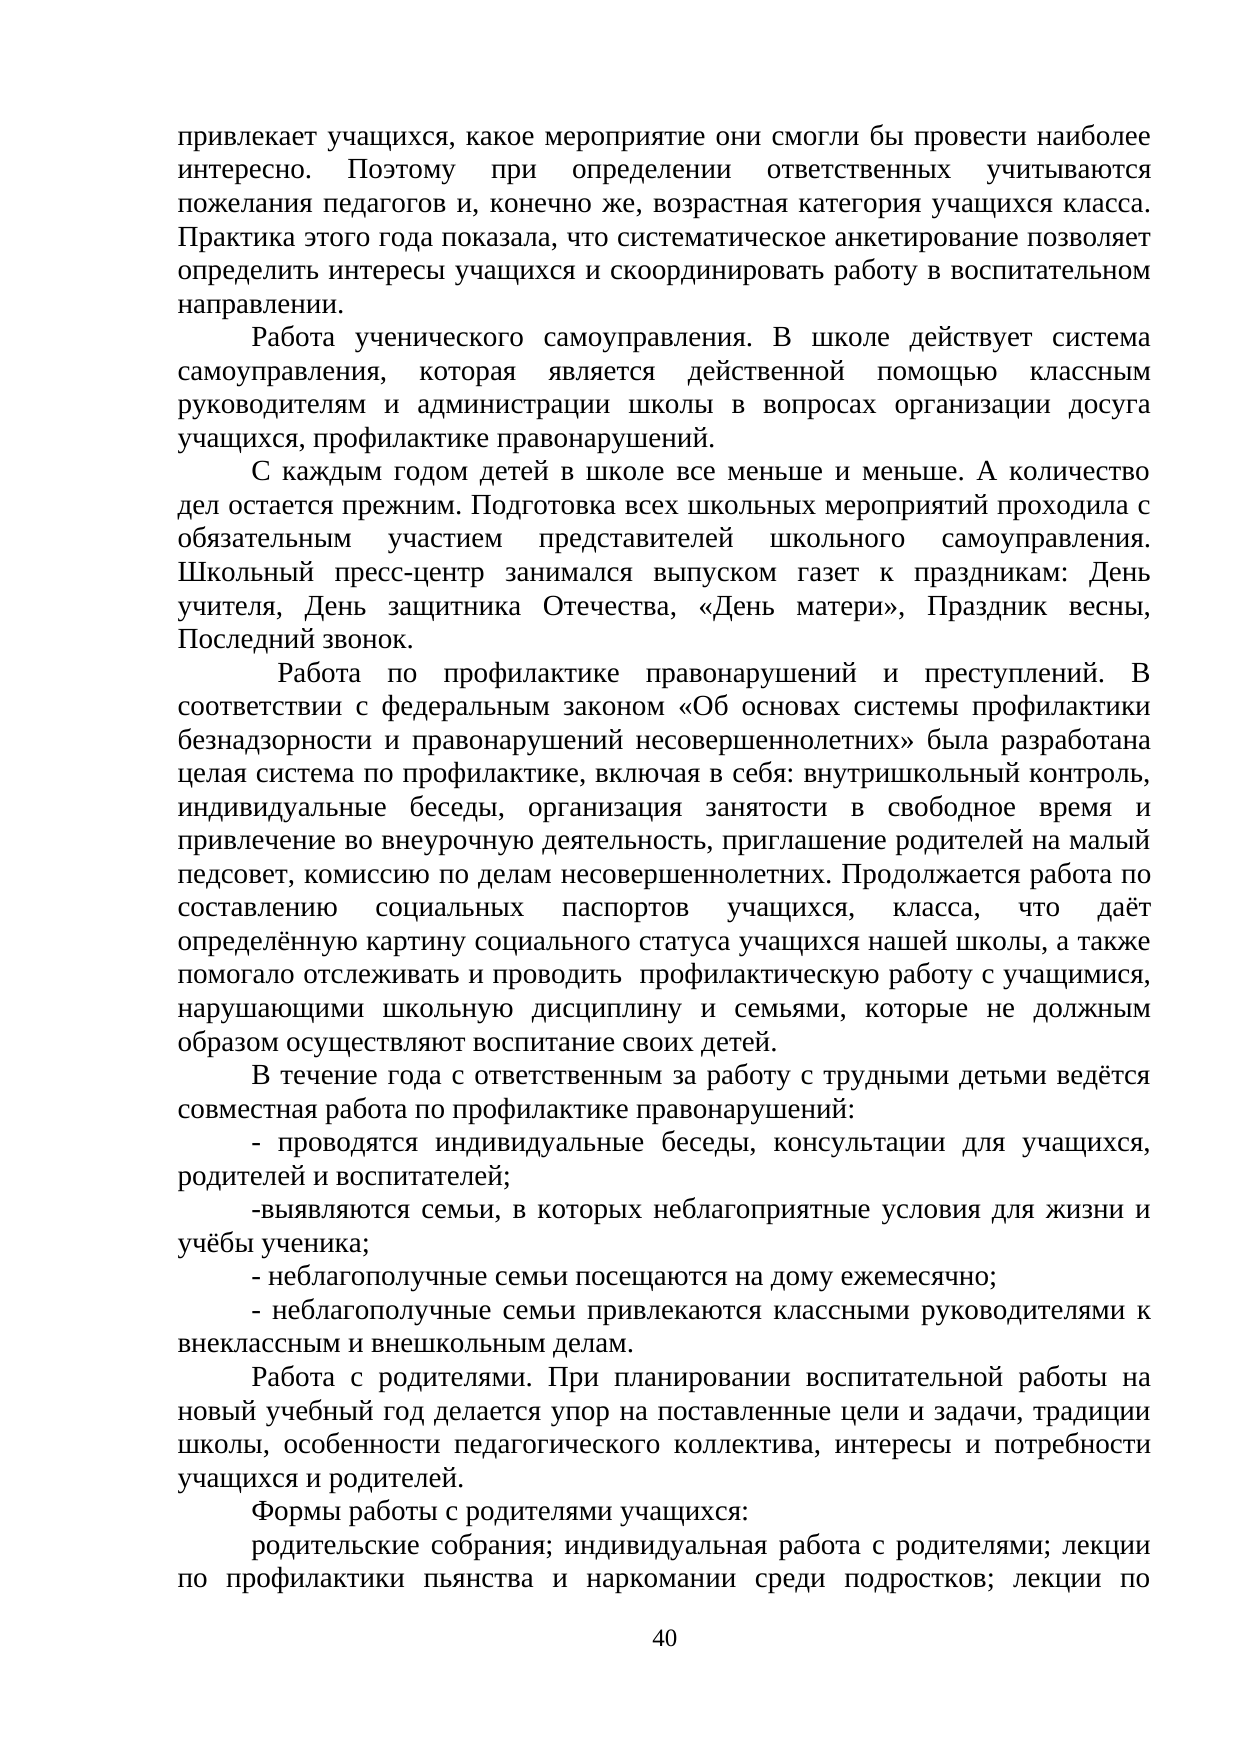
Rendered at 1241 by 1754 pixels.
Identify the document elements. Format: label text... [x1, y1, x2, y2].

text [177, 1527, 1152, 1594]
text -выявляются семьи, в которых неблагоприятные условия для жизни и учёбы ученика; [177, 1191, 1152, 1258]
text Работа ученического самоуправления. В школе действует система самоуправления, которая является действенной помощью классным руководителям и администрации школы в вопросах организации досуга учащихся, профилактике правонарушений. [177, 319, 1152, 453]
text В течение года с ответственным за работу с трудными детьми ведётся совместная работа по профилактике правонарушений: [177, 1057, 1152, 1124]
text Работа по профилактике правонарушений и преступлений. В соответствии с федеральным законом «Об основах системы профилактики безнадзорности и правонарушений несовершеннолетних» была разработана целая система по профилактике, включая в себя: внутришкольный контроль, индивидуальные беседы, организация занятости в свободное время и привлечение во внеурочную деятельность, приглашение родителей на малый педсовет, комиссию по делам несовершеннолетних. Продолжается работа по составлению социальных паспортов учащихся, класса, что даёт определённую картину социального статуса учащихся нашей школы, а также помогало отслеживать и проводить профилактическую работу с учащимися, нарушающими школьную дисциплину и семьями, которые не должным образом осуществляют воспитание своих детей. [177, 655, 1152, 1057]
text - неблагополучные семьи посещаются на дому ежемесячно; [177, 1258, 1152, 1292]
text - проводятся индивидуальные беседы, консультации для учащихся, родителей и воспитателей; [177, 1124, 1152, 1191]
text С каждым годом детей в школе все меньше и меньше. А количество дел остается прежним. Подготовка всех школьных мероприятий проходила с обязательным участием представителей школьного самоуправления. Школьный пресс-центр занимался выпуском газет к праздникам: День учителя, День защитника Отечества, «День матери», Праздник весны, Последний звонок. [177, 453, 1152, 655]
text Формы работы с родителями учащихся: [177, 1493, 1152, 1527]
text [177, 118, 1152, 319]
text - неблагополучные семьи привлекаются классными руководителями к внеклассным и внешкольным делам. [177, 1292, 1152, 1359]
text Работа с родителями. При планировании воспитательной работы на новый учебный год делается упор на поставленные цели и задачи, традиции школы, особенности педагогического коллектива, интересы и потребности учащихся и родителей. [177, 1359, 1152, 1493]
